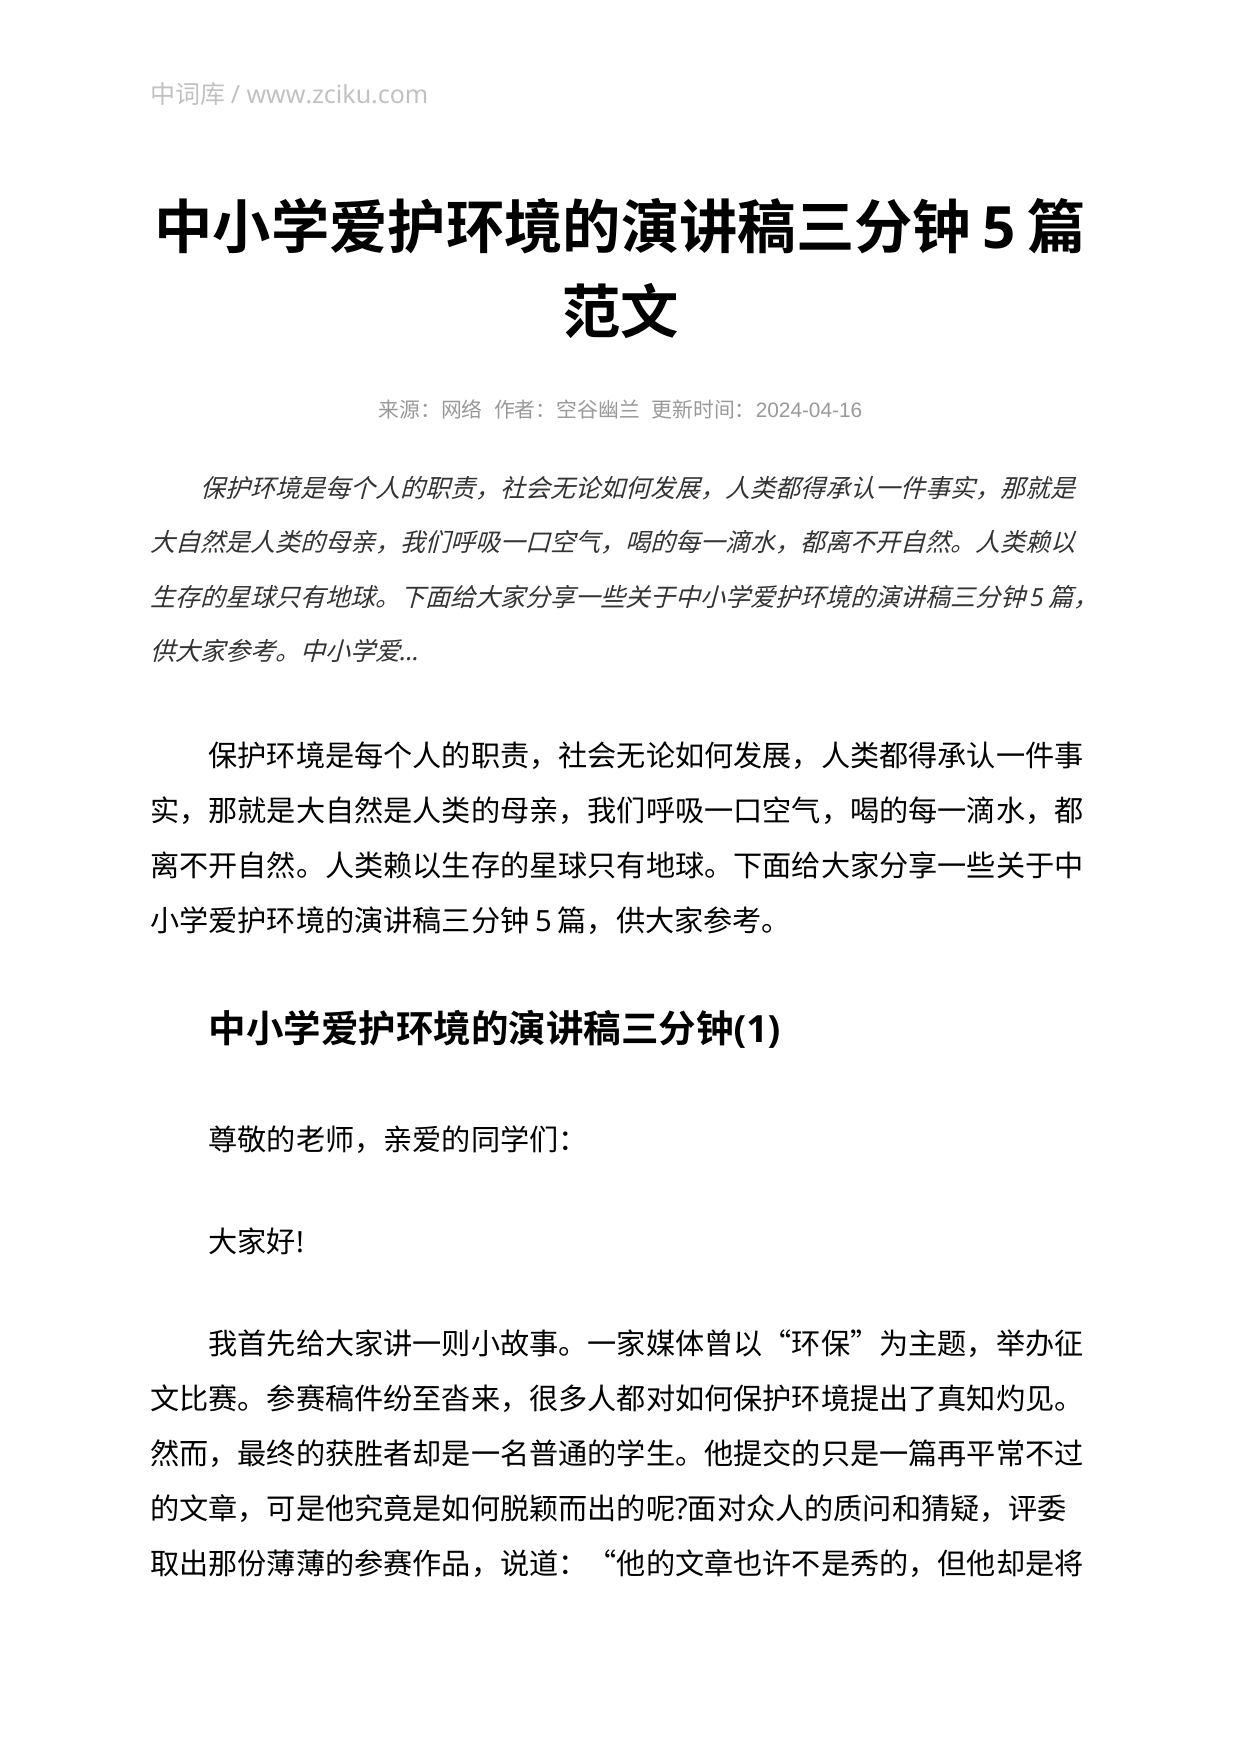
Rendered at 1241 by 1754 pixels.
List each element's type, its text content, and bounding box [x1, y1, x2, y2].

text 保护环境是每个人的职责，社会无论如何发展，人类都得承认一件事实，那就是大自然是人类的母亲，我们呼吸一口空气，喝的每一滴水，都离不开自然。人类赖以生存的星球只有地球。下面给大家分享一些关于中小学爱护环境的演讲稿三分钟5篇，供大家参考。中小学爱... [150, 468, 1090, 668]
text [150, 1321, 1090, 1583]
text 来源：网络 作者：空谷幽兰 更新时间：2024-04-16 [150, 397, 1090, 421]
text 大家好! [150, 1219, 1090, 1261]
text 中小学爱护环境的演讲稿三分钟(1) [150, 999, 1090, 1054]
subtitle 中小学爱护环境的演讲稿三分钟5篇范文 [150, 181, 1090, 351]
text 保护环境是每个人的职责，社会无论如何发展，人类都得承认一件事实，那就是大自然是人类的母亲，我们呼吸一口空气，喝的每一滴水，都离不开自然。人类赖以生存的星球只有地球。下面给大家分享一些关于中小学爱护环境的演讲稿三分钟5篇，供大家参考。 [150, 733, 1090, 940]
text 尊敬的老师，亲爱的同学们： [150, 1117, 1090, 1159]
